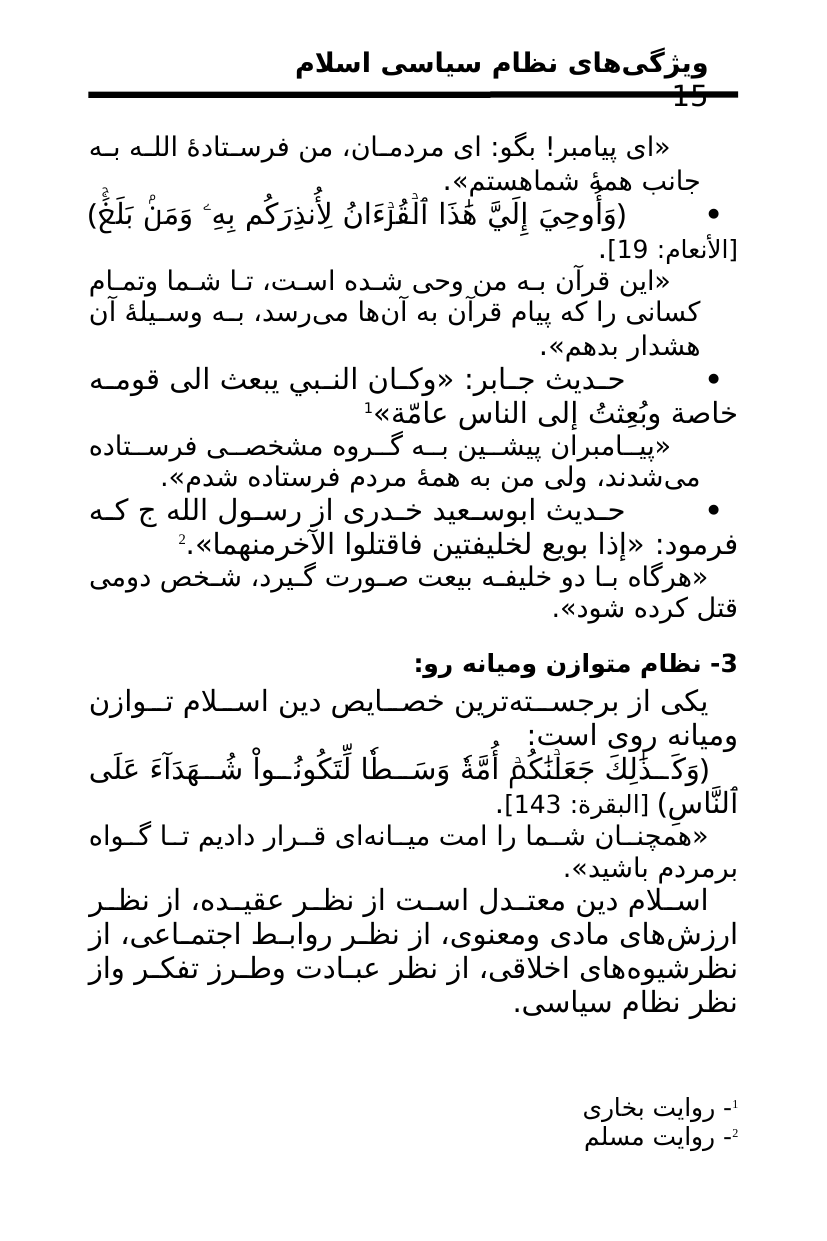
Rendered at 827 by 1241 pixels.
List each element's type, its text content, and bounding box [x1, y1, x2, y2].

list حدیث ابوسعید خدری از رسول الله ج که فرمود: «إذا بویع لخلیفتین فاقتلوا الآخرمنهما». [89, 493, 738, 561]
text «همچنان شما را امت میانه‌ای قرار دادیم تا گواه برمردم باشید». [89, 820, 738, 883]
text 3- نظام متوازن ومیانه رو: [89, 649, 738, 678]
list حدیث جابر‌: «وكان النبي یبعث الی قومه خاصة وبُعِثتُ إلی الناس عامّة» [89, 362, 738, 430]
text «این قرآن به من وحی شده است، تا شما وتمام کسانی را که پیام قرآن به آن‌ها می‌رسد، به وسیلۀ آن هشدار بدهم». [89, 265, 701, 362]
text «ای پیامبر! بگو: ای مردمان، من فرستادۀ الله به جانب همۀ شماهستم». [89, 132, 701, 197]
text «پیامبران پیشین به گروه مشخصی فرستاده می‌شدند، ولی من به همۀ مردم فرستاده شدم». [89, 430, 701, 493]
text «هرگاه با دو خلیفه بیعت صورت گیرد، شخص دومی قتل کرده شود». [89, 561, 738, 624]
text ﴿وَكَذَٰلِكَ جَعَلۡنَٰكُمۡ أُمَّةٗ وَسَطٗا لِّتَكُونُواْ شُهَدَآءَ عَلَى ٱلنَّاسِ﴾ [البقرة: 143]. [89, 752, 738, 820]
text اسلام دین معتدل است از نظر عقیده، از نظر ارزش‌های مادی ومعنوی، از نظر روابط اجتماعی، از نظرشیوه‌های اخلاقی، از نظر عبادت وطرز تفکر واز نظر نظام سیاسی. [89, 883, 738, 1019]
text یکی از برجسته‌ترین خصایص دین اسلام توازن ومیانه روی است‌: [89, 684, 738, 752]
list ﴿وَأُوحِيَ إِلَيَّ هَٰذَا ٱلۡقُرۡءَانُ لِأُنذِرَكُم بِهِۦ وَمَنۢ بَلَغَۚ﴾ [الأنعام: 19]. [89, 197, 738, 265]
